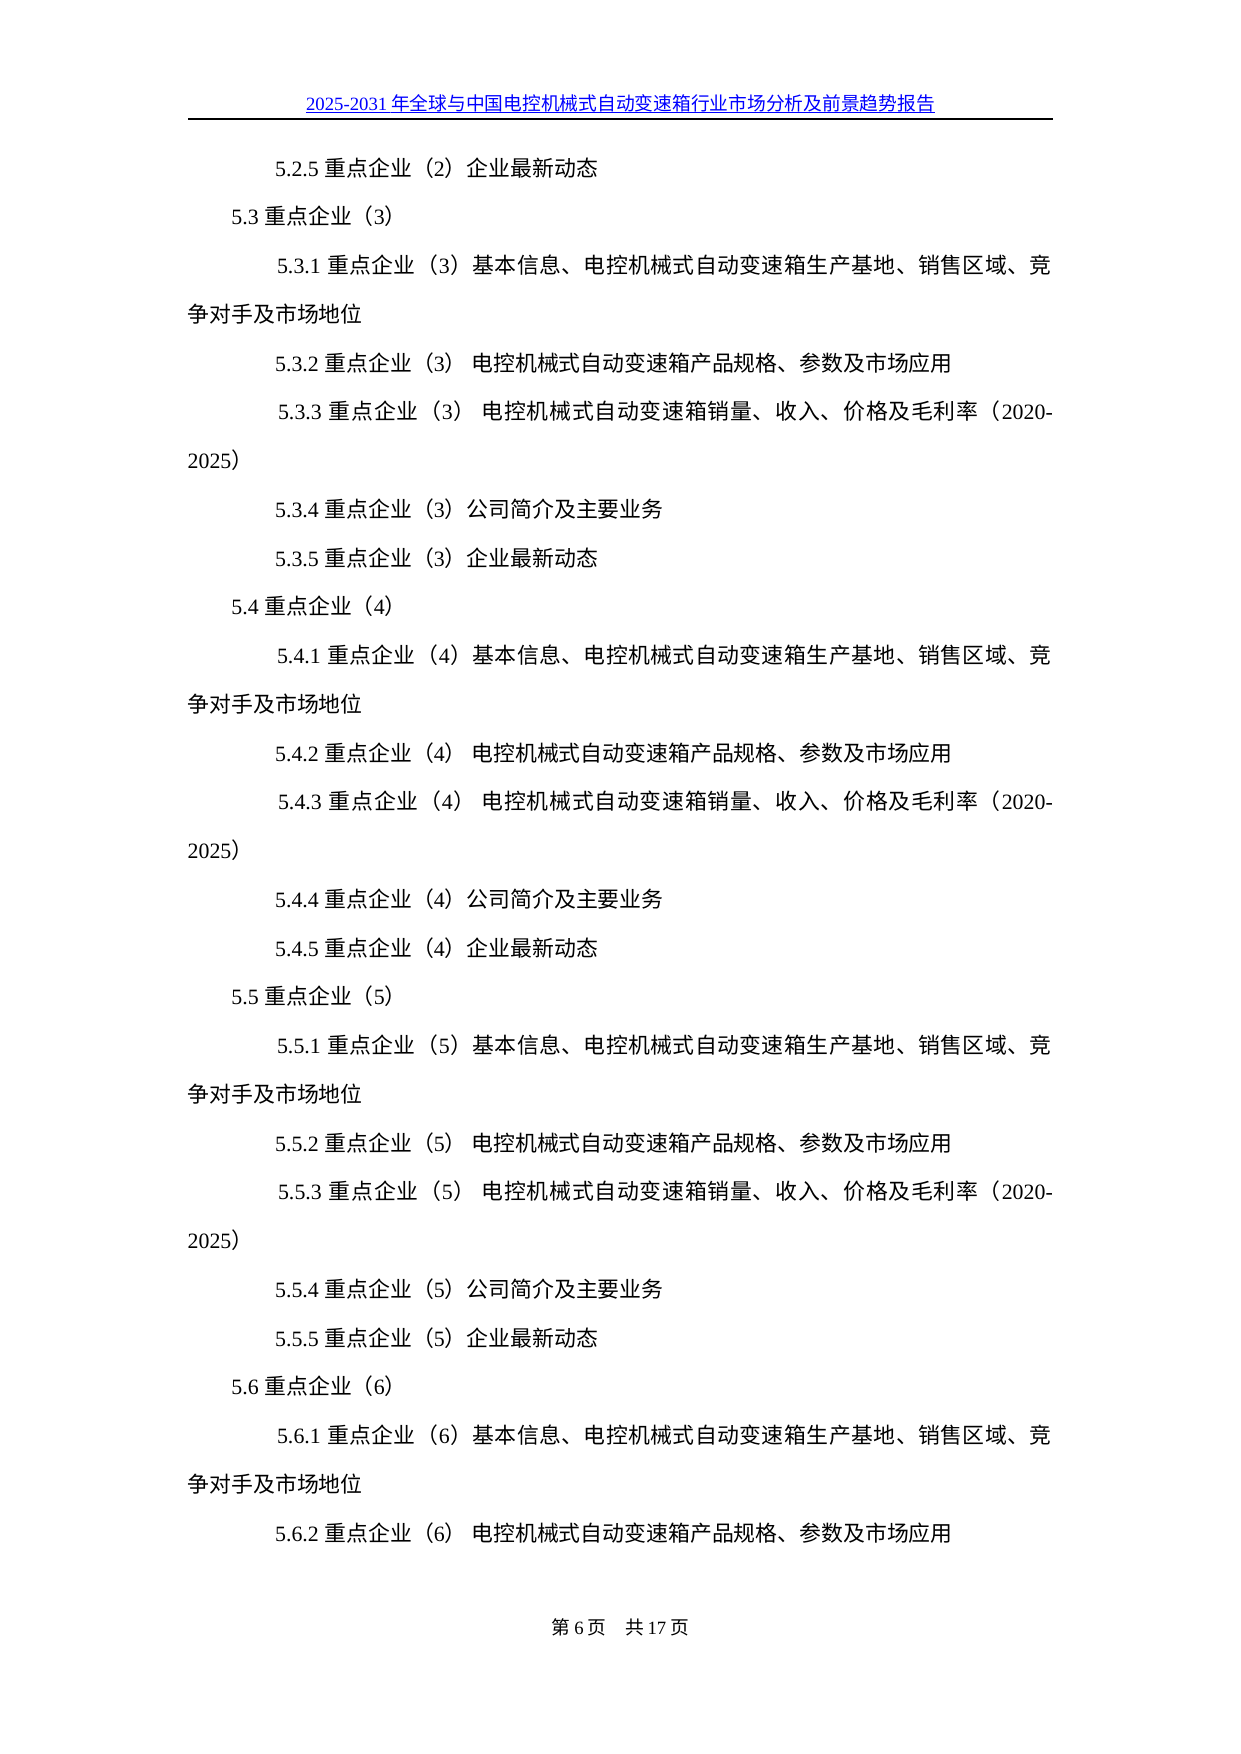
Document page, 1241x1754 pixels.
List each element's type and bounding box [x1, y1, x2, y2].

text [187, 150, 1053, 1548]
